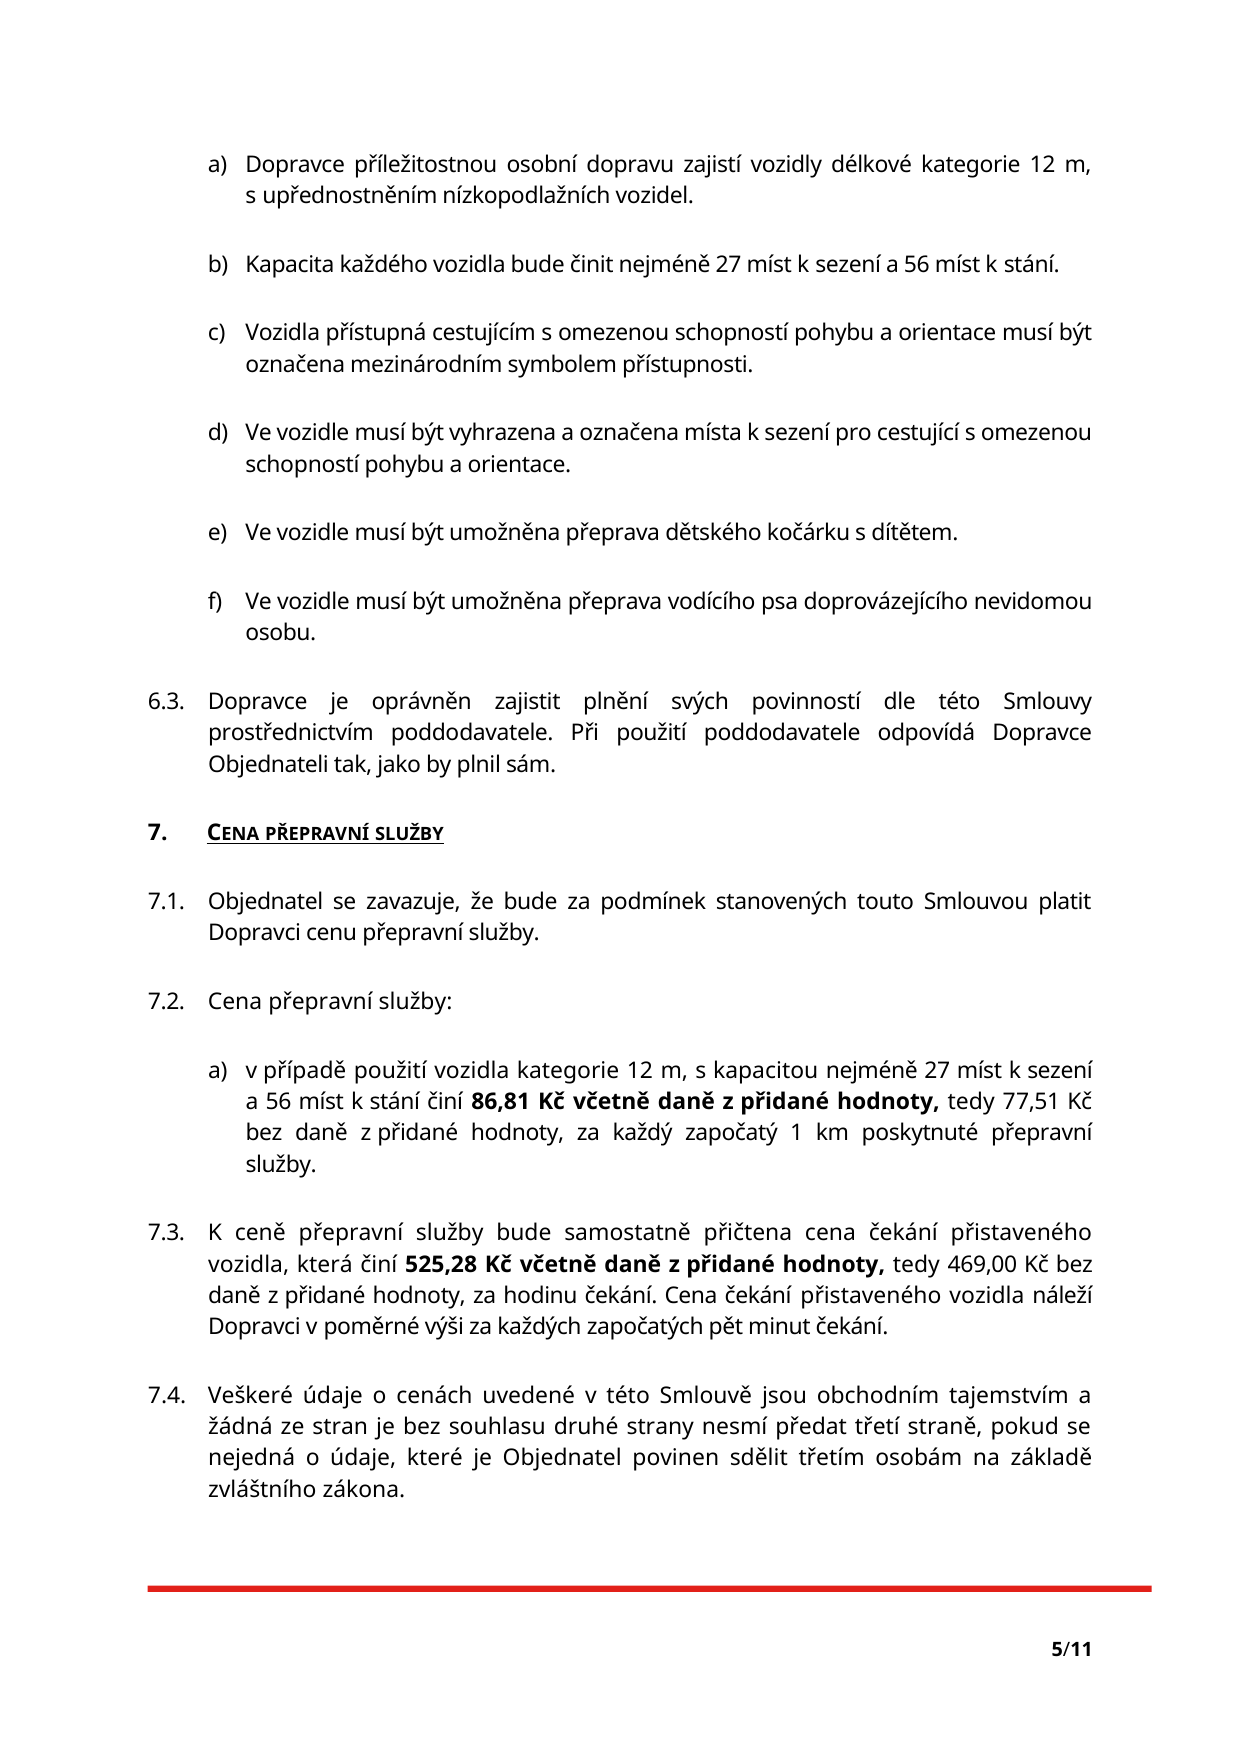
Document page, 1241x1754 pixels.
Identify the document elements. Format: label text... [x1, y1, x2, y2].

text Dopravce je oprávněn zajistit plnění svých povinností dle této Smlouvy prostřednictvím poddodavatele. Při použití poddodavatele odpovídá Dopravce Objednateli tak, jako by plnil sám. [148, 685, 1093, 779]
list Ve vozidle musí být vyhrazena a označena místa k sezení pro cestující s omezenou schopností pohybu a orientace. [208, 416, 1093, 479]
text Cena přepravní služby [148, 816, 1093, 848]
list Ve vozidle musí být umožněna přeprava vodícího psa doprovázejícího nevidomou osobu. [208, 585, 1093, 648]
text Veškeré údaje o cenách uvedené v této Smlouvě jsou obchodním tajemstvím a žádná ze stran je bez souhlasu druhé strany nesmí předat třetí straně, pokud se nejedná o údaje, které je Objednatel povinen sdělit třetím osobám na základě zvláštního zákona. [148, 1379, 1093, 1504]
list Ve vozidle musí být umožněna přeprava dětského kočárku s dítětem. [208, 516, 1093, 548]
text Objednatel se zavazuje, že bude za podmínek stanovených touto Smlouvou platit Dopravci cenu přepravní služby. [148, 885, 1093, 948]
text Cena přepravní služby: [148, 985, 1093, 1016]
list v případě použití vozidla kategorie 12 m, s kapacitou nejméně 27 míst k sezení a 56 míst k stání činí 86,81 Kč včetně daně z přidané hodnoty, tedy 77,51 Kč bez daně z přidané hodnoty, za každý započatý 1 km poskytnuté přepravní služby. [208, 1054, 1093, 1179]
list Dopravce příležitostnou osobní dopravu zajistí vozidly délkové kategorie 12 m, s upřednostněním nízkopodlažních vozidel. [208, 148, 1093, 210]
list Vozidla přístupná cestujícím s omezenou schopností pohybu a orientace musí být označena mezinárodním symbolem přístupnosti. [208, 316, 1093, 379]
text K ceně přepravní služby bude samostatně přičtena cena čekání přistaveného vozidla, která činí 525,28 Kč včetně daně z přidané hodnoty, tedy 469,00 Kč bez daně z přidané hodnoty, za hodinu čekání. Cena čekání přistaveného vozidla náleží Dopravci v poměrné výši za každých započatých pět minut čekání. [148, 1216, 1093, 1341]
list Kapacita každého vozidla bude činit nejméně 27 míst k sezení a 56 míst k stání. [208, 248, 1093, 279]
